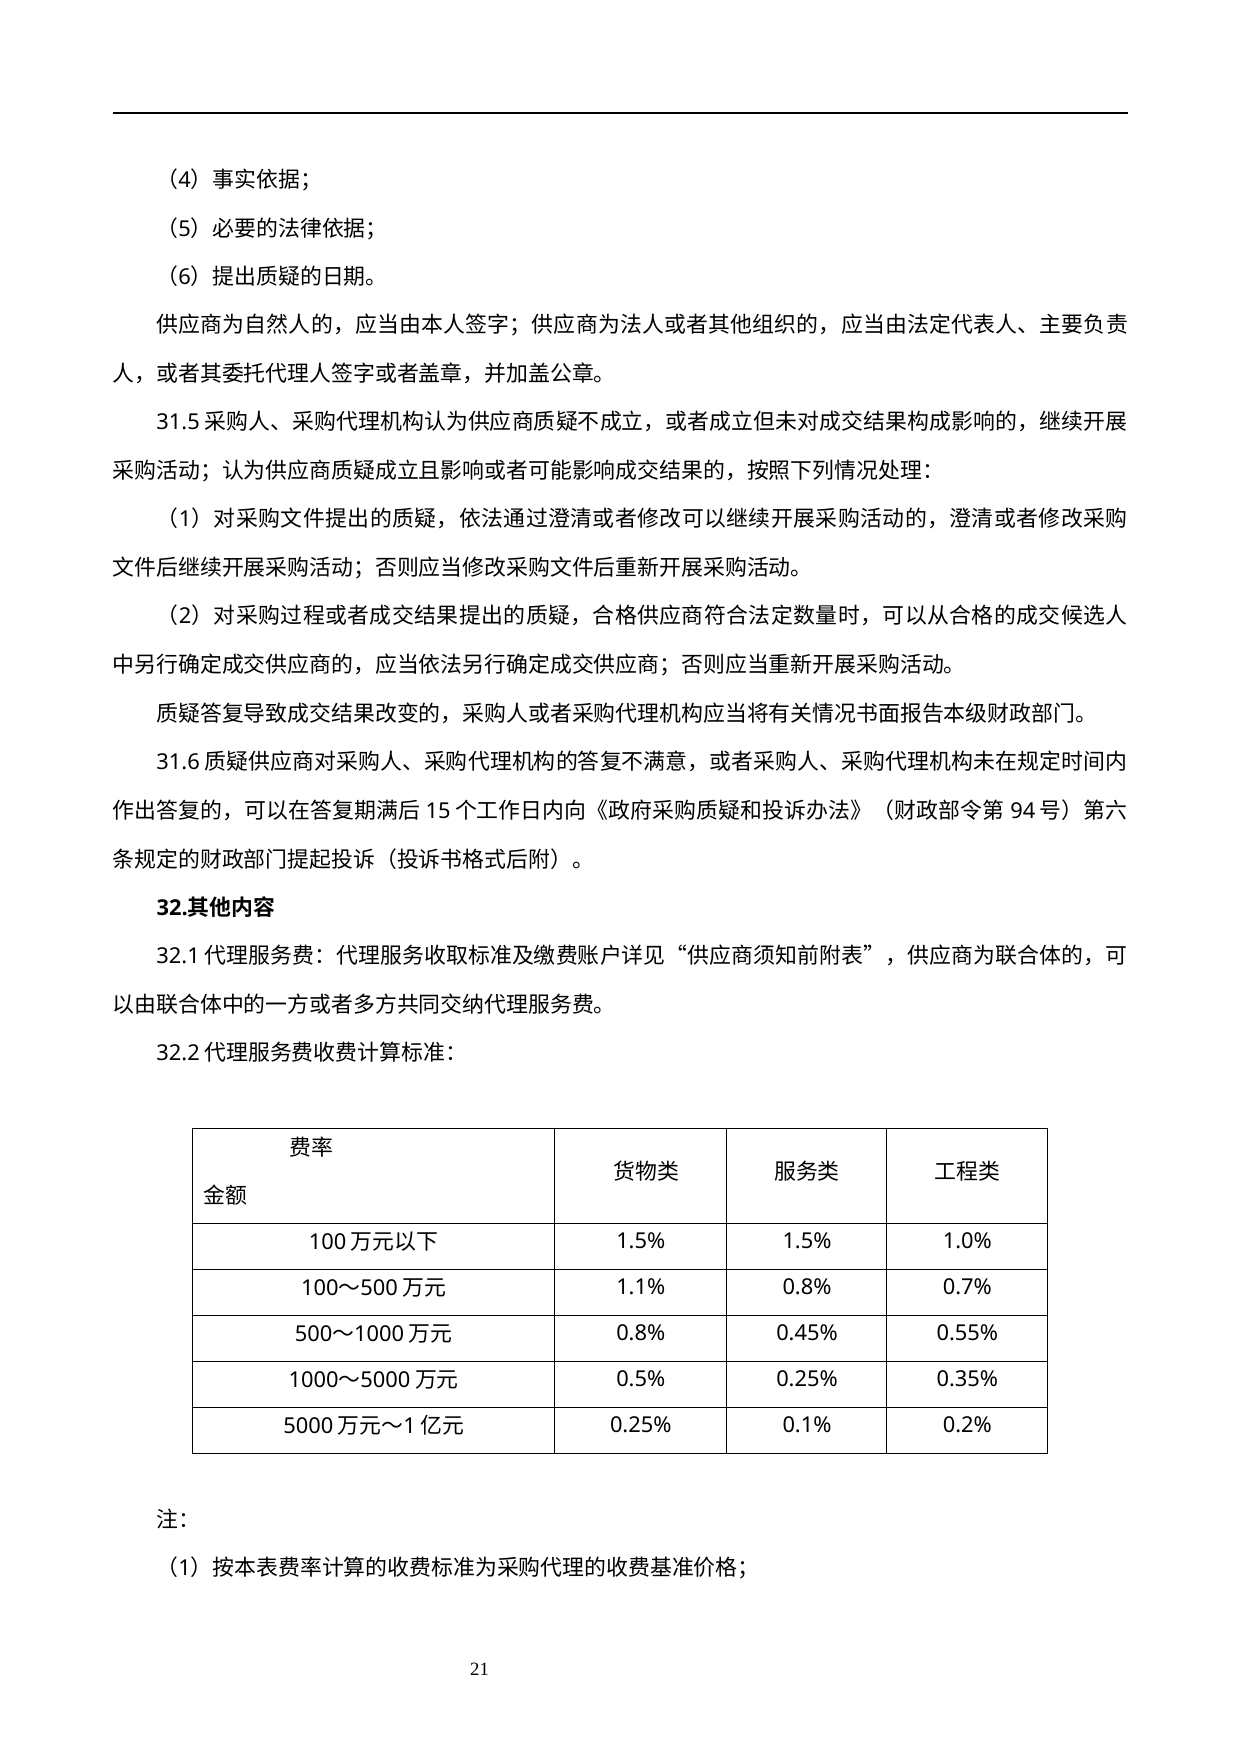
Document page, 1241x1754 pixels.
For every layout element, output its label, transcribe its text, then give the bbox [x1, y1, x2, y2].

text 31.6质疑供应商对采购人、采购代理机构的答复不满意，或者采购人、采购代理机构未在规定时间内作出答复的，可以在答复期满后15个工作日内向《政府采购质疑和投诉办法》（财政部令第94号）第六条规定的财政部门提起投诉（投诉书格式后附）。 [112, 744, 1128, 874]
table_cell 0.55% [887, 1316, 1047, 1361]
table_cell 0.7% [887, 1270, 1047, 1315]
table_cell 0.8% [555, 1316, 726, 1361]
text （6）提出质疑的日期。 [112, 259, 1128, 291]
text 32.1代理服务费：代理服务收取标准及缴费账户详见“供应商须知前附表”，供应商为联合体的，可以由联合体中的一方或者多方共同交纳代理服务费。 [112, 938, 1128, 1019]
text 32.其他内容 [112, 889, 1128, 922]
table_cell 0.35% [887, 1362, 1047, 1407]
table_cell 1.5% [555, 1224, 726, 1269]
table_cell 0.25% [727, 1362, 886, 1407]
table_cell 100～500万元 [193, 1270, 554, 1315]
table_cell 1.0% [887, 1224, 1047, 1269]
table_cell 100万元以下 [193, 1224, 554, 1269]
table_cell 0.5% [555, 1362, 726, 1407]
table_cell 1000～5000万元 [193, 1362, 554, 1407]
table_cell 1.5% [727, 1224, 886, 1269]
table_header 服务类 [727, 1129, 886, 1223]
text 31.5采购人、采购代理机构认为供应商质疑不成立，或者成立但未对成交结果构成影响的，继续开展采购活动；认为供应商质疑成立且影响或者可能影响成交结果的，按照下列情况处理： [112, 404, 1128, 485]
table_cell 0.8% [727, 1270, 886, 1315]
table_cell 0.25% [555, 1408, 726, 1453]
text （1）按本表费率计算的收费标准为采购代理的收费基准价格； [112, 1549, 1128, 1582]
text （5）必要的法律依据； [112, 210, 1128, 243]
table_header 工程类 [887, 1129, 1047, 1223]
table_header 货物类 [555, 1129, 726, 1223]
text 注： [112, 1501, 1128, 1534]
text （4）事实依据； [112, 162, 1128, 194]
table_header 费率 金额 [193, 1129, 554, 1223]
table_cell 1.1% [555, 1270, 726, 1315]
text （1）对采购文件提出的质疑，依法通过澄清或者修改可以继续开展采购活动的，澄清或者修改采购文件后继续开展采购活动；否则应当修改采购文件后重新开展采购活动。 [112, 501, 1128, 582]
text （2）对采购过程或者成交结果提出的质疑，合格供应商符合法定数量时，可以从合格的成交候选人中另行确定成交供应商的，应当依法另行确定成交供应商；否则应当重新开展采购活动。 [112, 598, 1128, 679]
text 质疑答复导致成交结果改变的，采购人或者采购代理机构应当将有关情况书面报告本级财政部门。 [112, 695, 1128, 728]
table_cell 5000万元～1亿元 [193, 1408, 554, 1453]
text 供应商为自然人的，应当由本人签字；供应商为法人或者其他组织的，应当由法定代表人、主要负责人，或者其委托代理人签字或者盖章，并加盖公章。 [112, 307, 1128, 388]
table_cell 0.1% [727, 1408, 886, 1453]
table_cell 0.2% [887, 1408, 1047, 1453]
table_cell 500～1000万元 [193, 1316, 554, 1361]
text 32.2代理服务费收费计算标准： [112, 1035, 1128, 1067]
table_cell 0.45% [727, 1316, 886, 1361]
